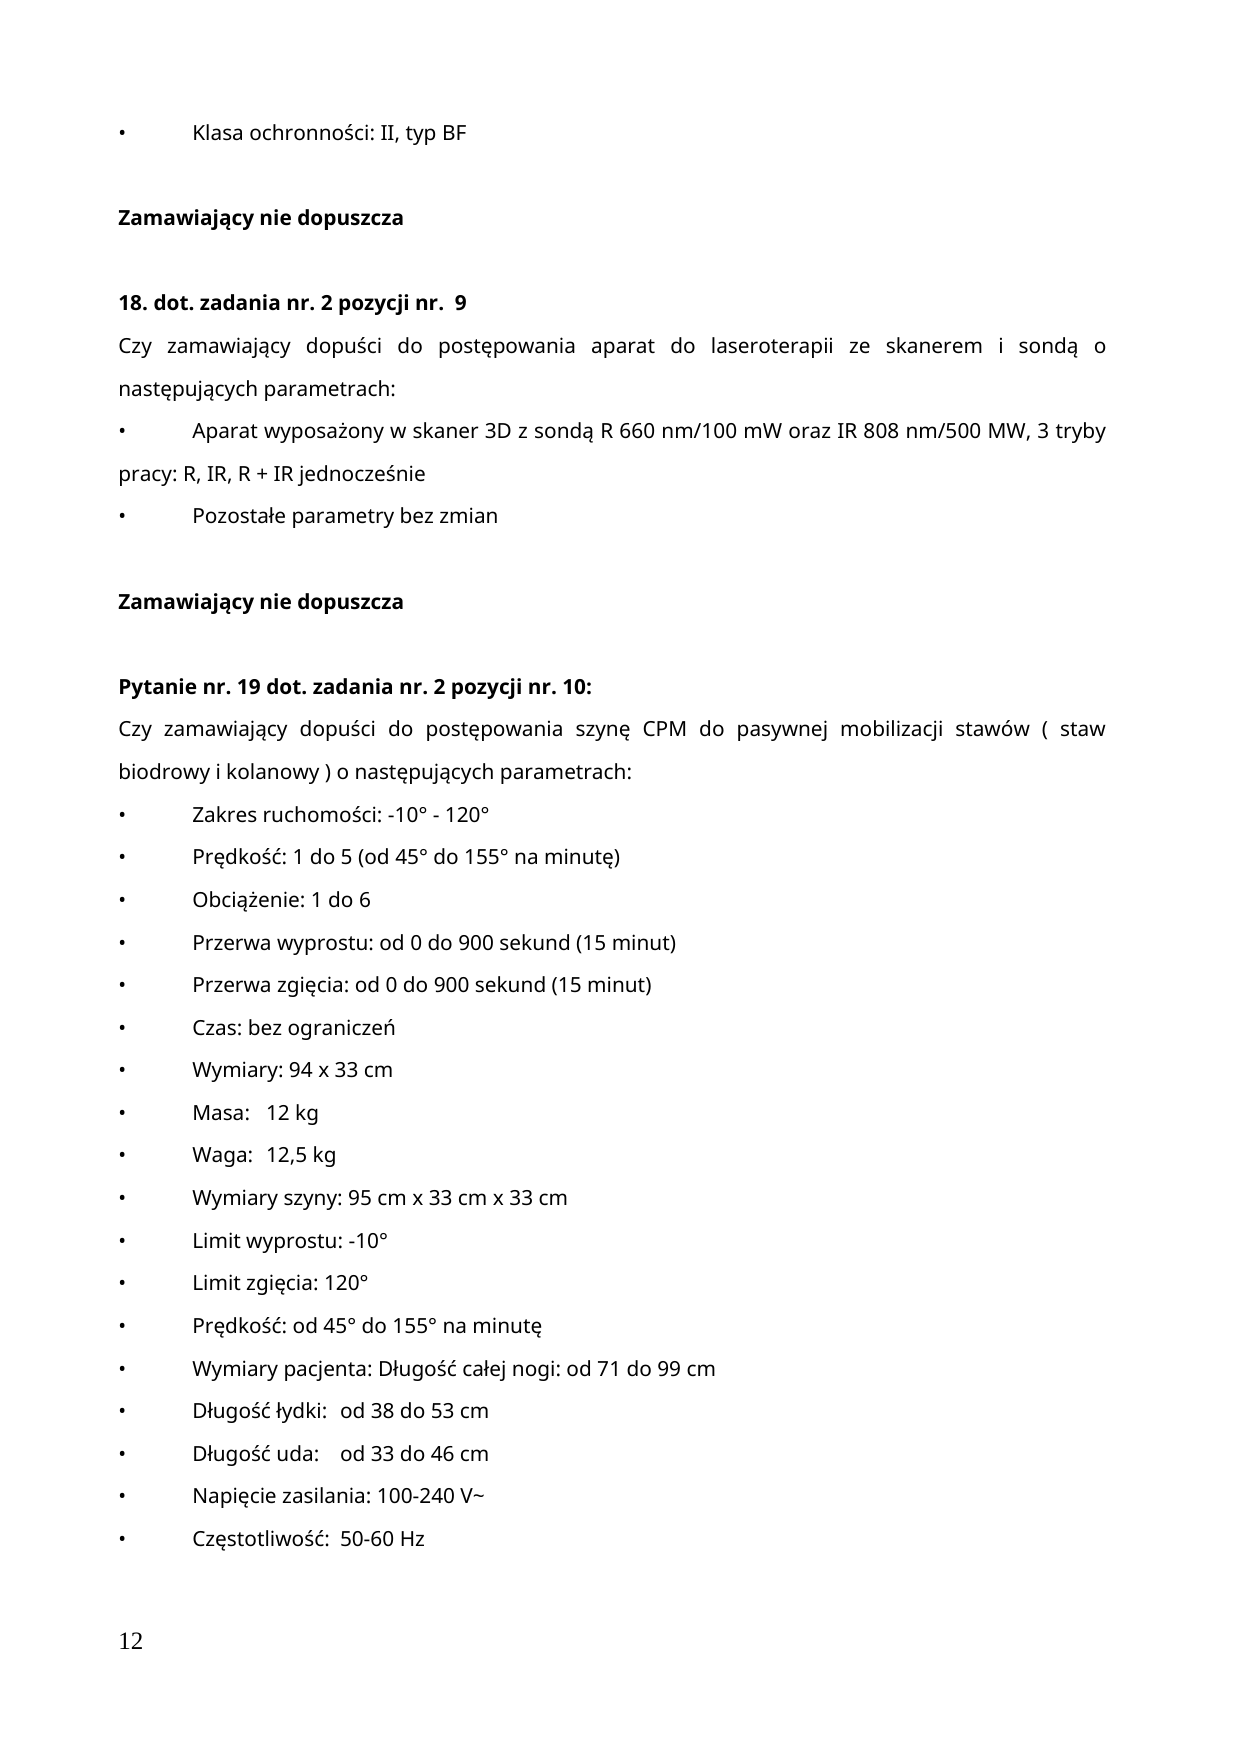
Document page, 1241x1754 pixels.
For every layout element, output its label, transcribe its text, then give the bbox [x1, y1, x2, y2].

text • Obciążenie: 1 do 6 [118, 885, 1107, 913]
text • Przerwa zgięcia: od 0 do 900 sekund (15 minut) [118, 970, 1107, 999]
text • Klasa ochronności: II, typ BF [118, 118, 1107, 147]
text • Czas: bez ograniczeń [118, 1013, 1107, 1041]
text • Wymiary pacjenta: Długość całej nogi: od 71 do 99 cm [118, 1354, 1107, 1382]
text • Waga: 12,5 kg [118, 1141, 1107, 1169]
text • Długość uda: od 33 do 46 cm [118, 1439, 1107, 1467]
text Czy zamawiający dopuści do postępowania aparat do laseroterapii ze skanerem i sondą o następujących parametrach: [118, 331, 1107, 402]
text • Zakres ruchomości: -10° - 120° [118, 800, 1107, 828]
text • Masa: 12 kg [118, 1098, 1107, 1126]
text • Aparat wyposażony w skaner 3D z sondą R 660 nm/100 mW oraz IR 808 nm/500 MW, 3 tryby pracy: R, IR, R + IR jednocześnie [118, 416, 1107, 487]
text • Wymiary: 94 x 33 cm [118, 1055, 1107, 1084]
text Zamawiający nie dopuszcza [118, 203, 1107, 232]
text • Długość łydki: od 38 do 53 cm [118, 1396, 1107, 1425]
text Zamawiający nie dopuszcza [118, 587, 1107, 615]
text • Napięcie zasilania: 100-240 V~ [118, 1481, 1107, 1510]
text 18. dot. zadania nr. 2 pozycji nr. 9 [118, 288, 1107, 317]
text • Wymiary szyny: 95 cm x 33 cm x 33 cm [118, 1183, 1107, 1212]
text • Prędkość: 1 do 5 (od 45° do 155° na minutę) [118, 842, 1107, 871]
text Czy zamawiający dopuści do postępowania szynę CPM do pasywnej mobilizacji stawów ( staw biodrowy i kolanowy ) o następujących parametrach: [118, 714, 1107, 786]
text • Przerwa wyprostu: od 0 do 900 sekund (15 minut) [118, 928, 1107, 956]
text • Pozostałe parametry bez zmian [118, 502, 1107, 530]
text • Prędkość: od 45° do 155° na minutę [118, 1311, 1107, 1339]
text • Częstotliwość: 50-60 Hz [118, 1524, 1107, 1552]
text • Limit zgięcia: 120° [118, 1268, 1107, 1297]
text Pytanie nr. 19 dot. zadania nr. 2 pozycji nr. 10: [118, 672, 1107, 700]
text • Limit wyprostu: -10° [118, 1226, 1107, 1254]
